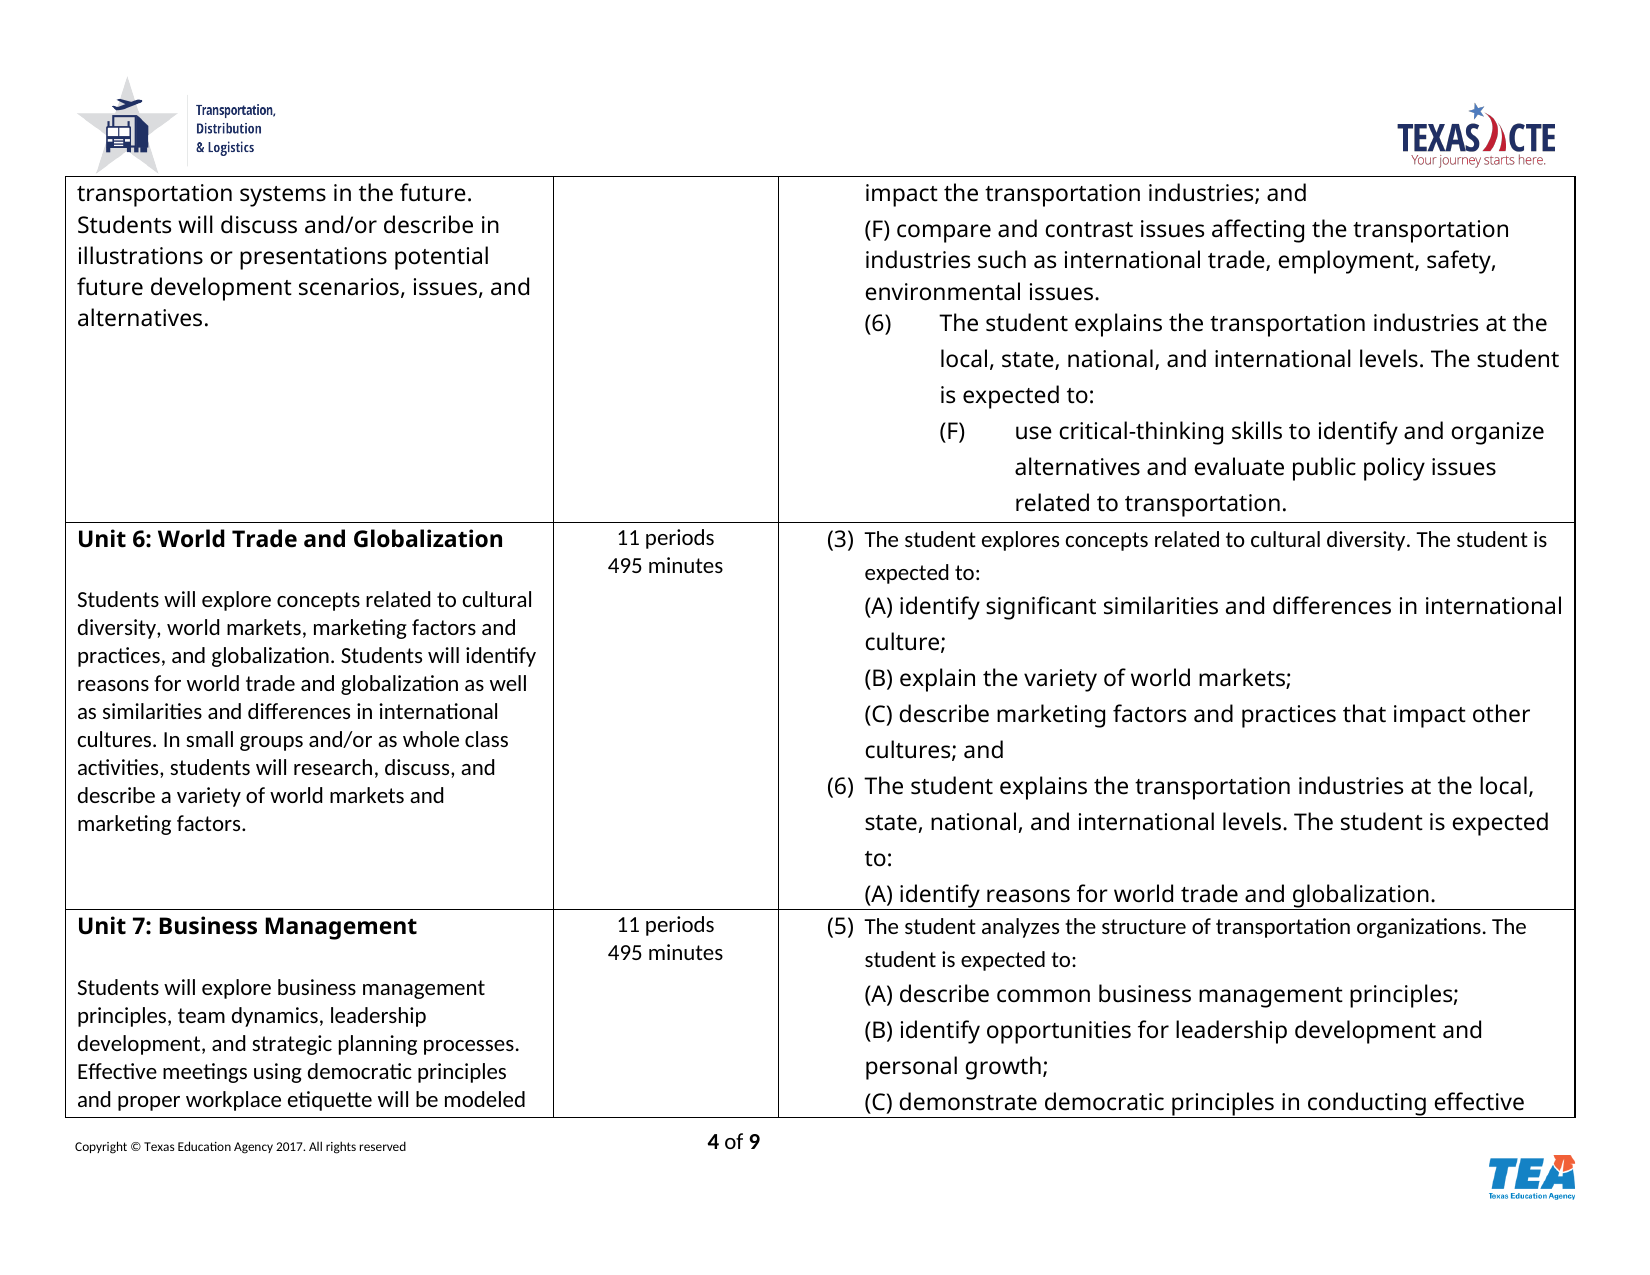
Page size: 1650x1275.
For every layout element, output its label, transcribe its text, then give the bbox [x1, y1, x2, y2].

picture [1488, 1155, 1575, 1200]
table_cell [779, 523, 1574, 909]
table_cell [66, 177, 553, 522]
table_cell [554, 523, 778, 909]
table_cell [554, 177, 778, 522]
picture [1381, 93, 1572, 176]
table_cell Unit 6: [66, 523, 553, 909]
table_cell [779, 910, 1574, 1117]
table_cell [554, 910, 778, 1117]
table_cell Unit 7: [66, 910, 553, 1117]
picture [75, 75, 285, 176]
table_cell [779, 177, 1574, 522]
